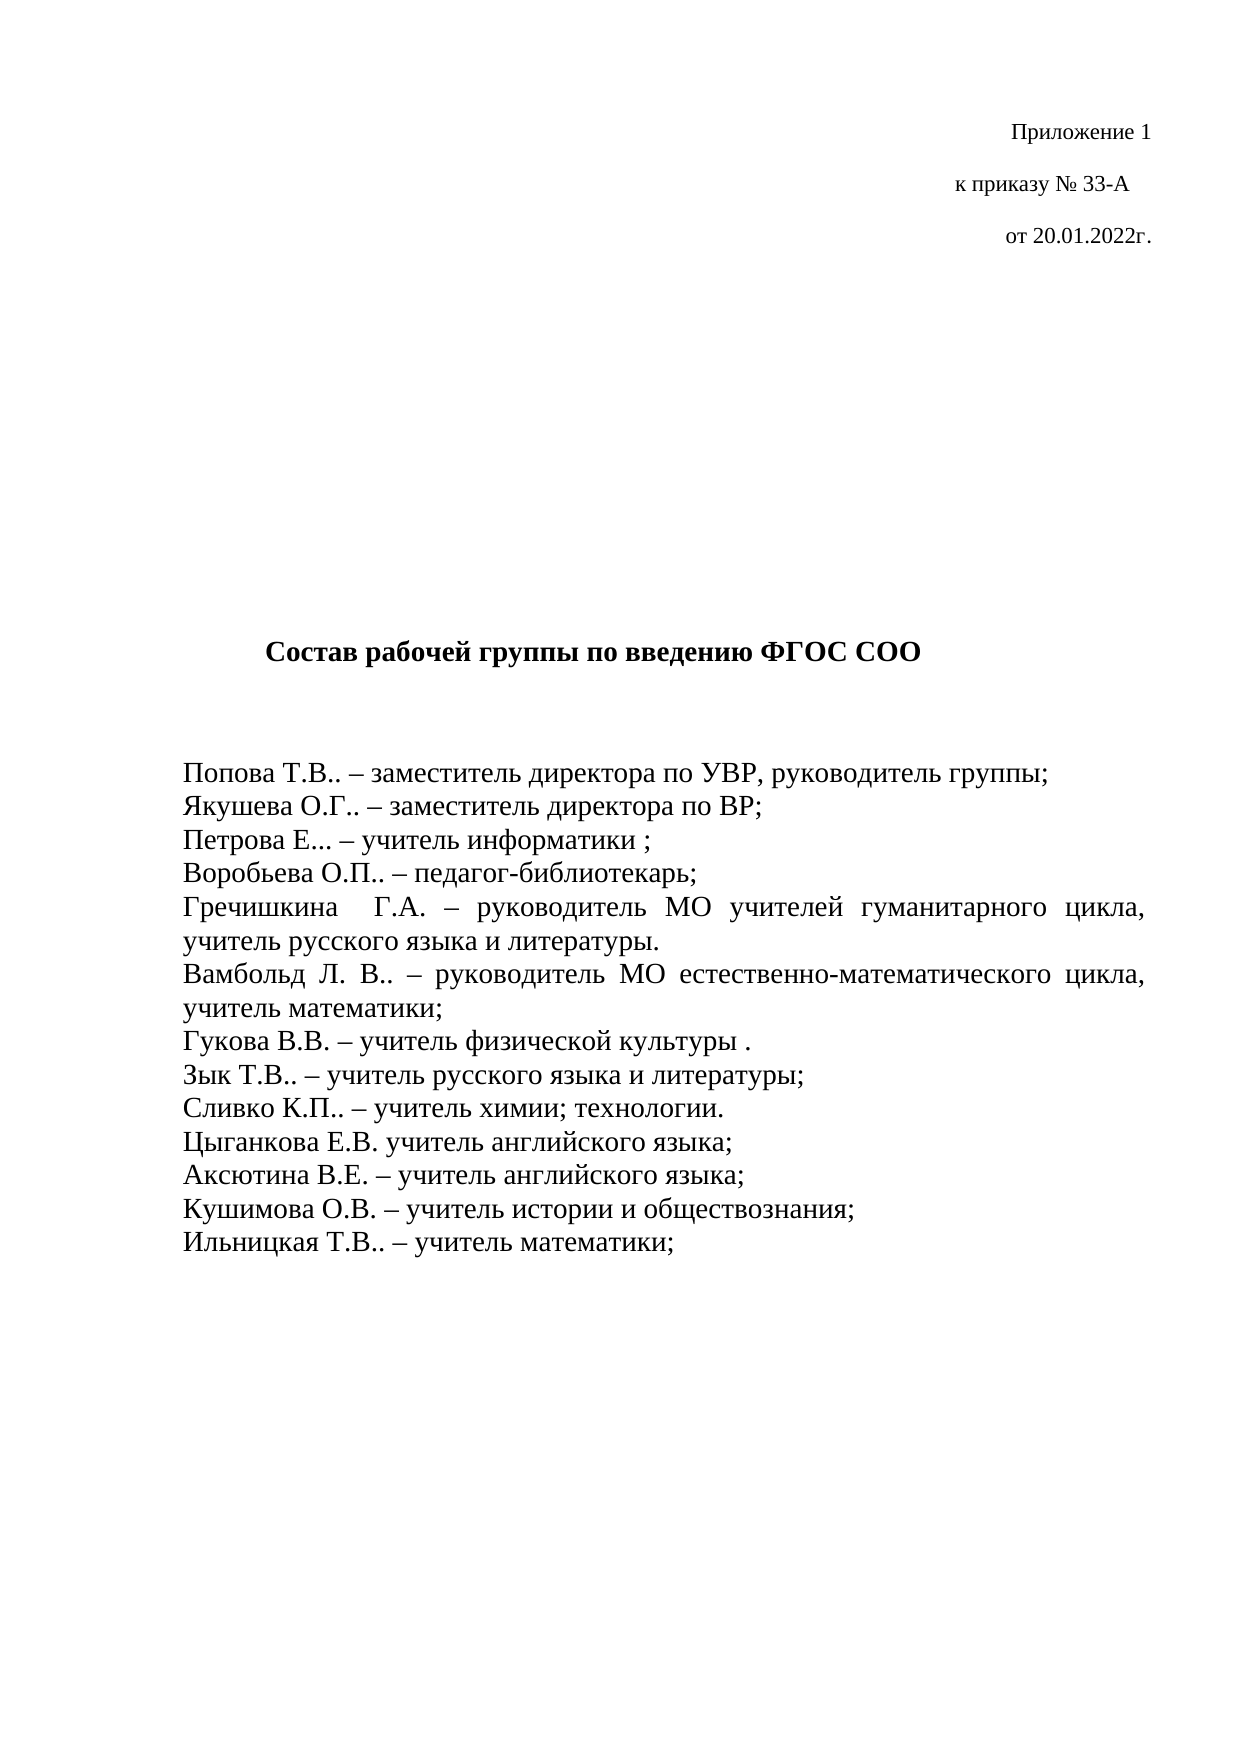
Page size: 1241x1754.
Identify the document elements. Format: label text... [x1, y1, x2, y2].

text Вамбольд Л. В.. – руководитель МО естественно-математического цикла, учитель математики; [183, 956, 1146, 1023]
text Зык Т.В.. – учитель русского языка и литературы; [183, 1057, 1146, 1090]
text Кушимова О.В. – учитель истории и обществознания; [183, 1191, 1146, 1224]
text Состав рабочей группы по введению ФГОС СОО [177, 634, 1152, 667]
text Воробьева О.П.. – педагог-библиотекарь; [183, 856, 1146, 889]
text Цыганкова Е.В. учитель английского языка; [183, 1124, 1146, 1157]
text к приказу № 33-А [177, 170, 1152, 197]
text от 20.01.2022г. [177, 221, 1152, 249]
text Петрова Е... – учитель информатики ; [183, 822, 1146, 856]
text Аксютина В.Е. – учитель английского языка; [183, 1157, 1146, 1191]
text Гречишкина Г.А. – руководитель МО учителей гуманитарного цикла, учитель русского языка и литературы. [183, 889, 1146, 956]
text Ильницкая Т.В.. – учитель математики; [183, 1224, 1146, 1258]
text Попова Т.В.. – заместитель директора по УВР, руководитель группы; [183, 755, 1146, 788]
text Якушева О.Г.. – заместитель директора по ВР; [183, 788, 1146, 822]
text Гукова В.В. – учитель физической культуры . [183, 1023, 1146, 1057]
text Сливко К.П.. – учитель химии; технологии. [183, 1090, 1146, 1124]
text Приложение 1 [177, 118, 1152, 144]
